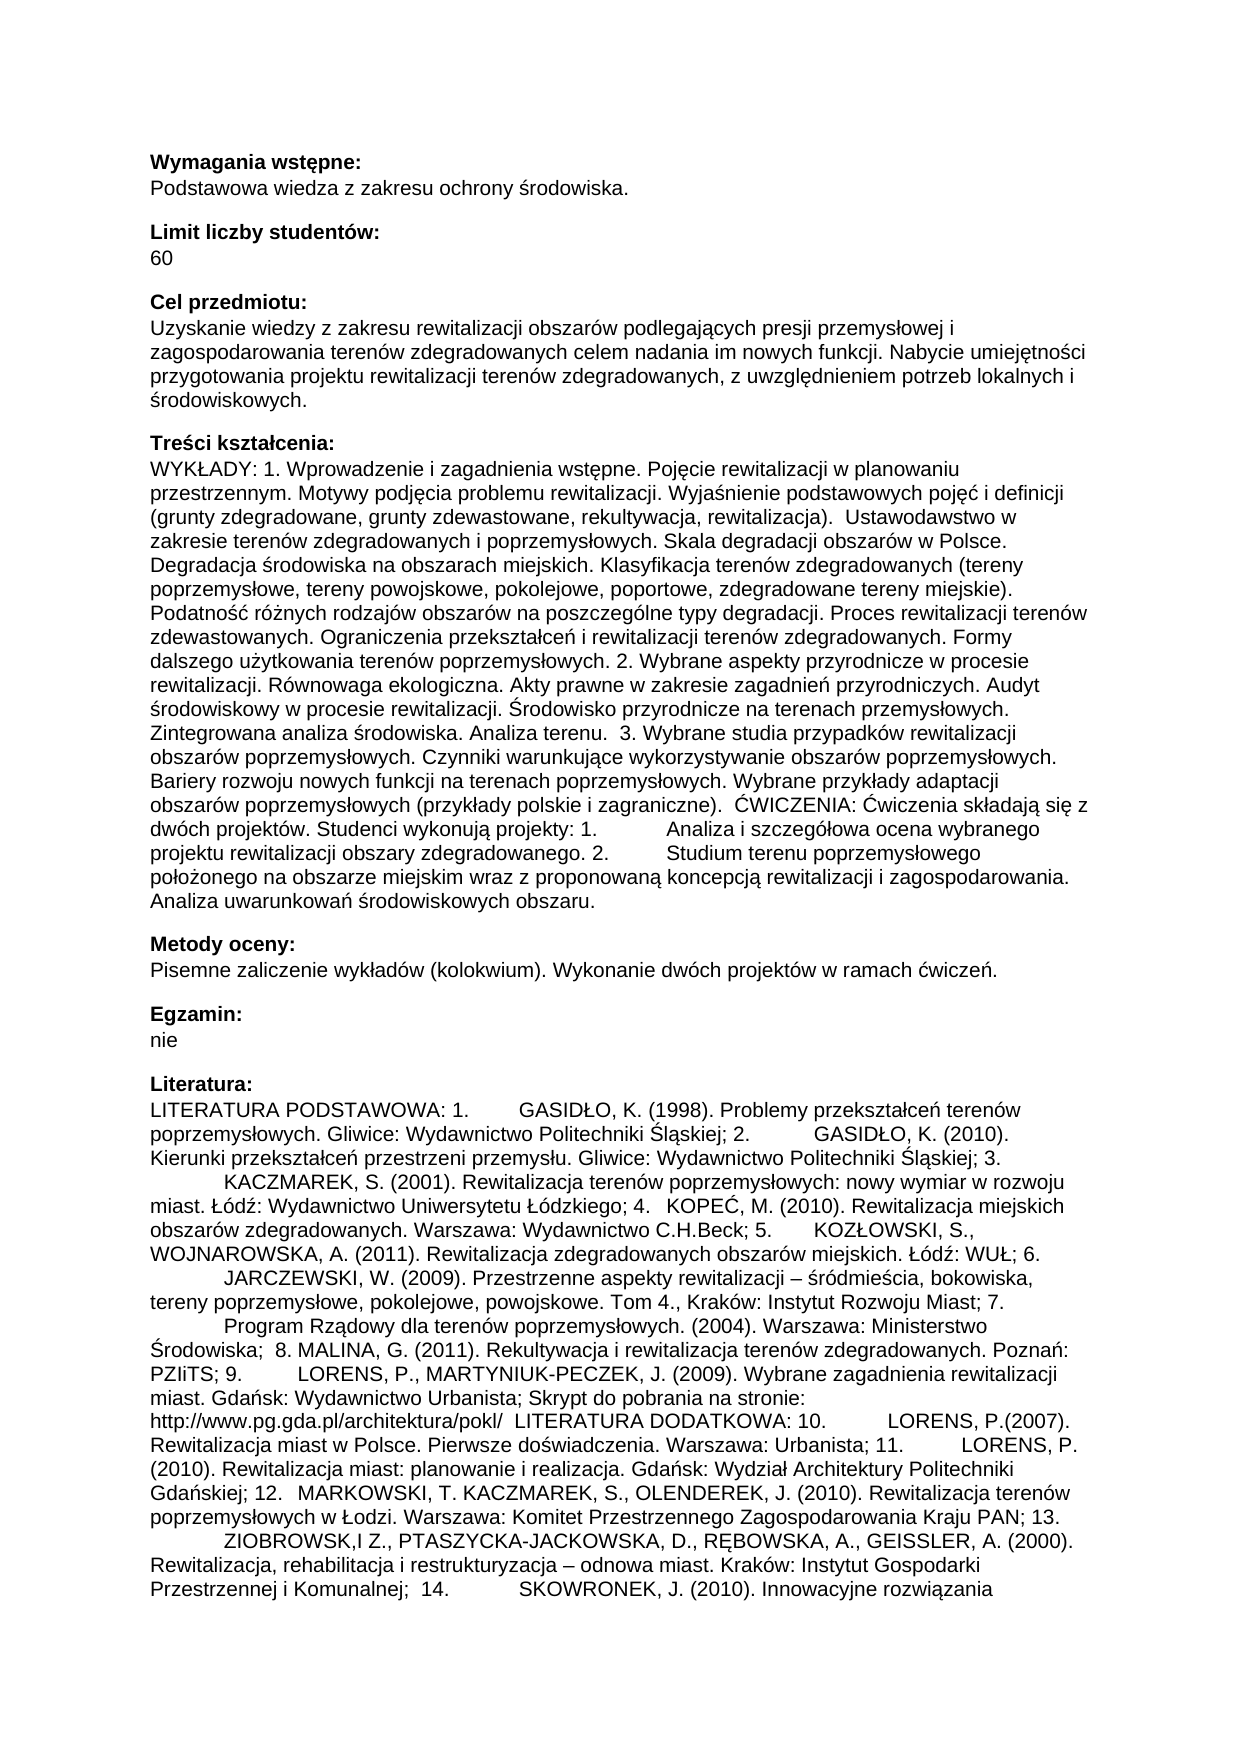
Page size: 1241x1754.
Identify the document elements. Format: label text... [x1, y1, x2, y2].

text Uzyskanie wiedzy z zakresu rewitalizacji obszarów podlegających presji przemysłowej i zagospodarowania terenów zdegradowanych celem nadania im nowych funkcji. Nabycie umiejętności przygotowania projektu rewitalizacji terenów zdegradowanych, z uwzględnieniem potrzeb lokalnych i środowiskowych. [150, 316, 1090, 411]
text Treści kształcenia: [150, 431, 1090, 455]
text WYKŁADY: 1. Wprowadzenie i zagadnienia wstępne. Pojęcie rewitalizacji w planowaniu przestrzennym. Motywy podjęcia problemu rewitalizacji. Wyjaśnienie podstawowych pojęć i definicji (grunty zdegradowane, grunty zdewastowane, rekultywacja, rewitalizacja). Ustawodawstwo w zakresie terenów zdegradowanych i poprzemysłowych. Skala degradacji obszarów w Polsce. Degradacja środowiska na obszarach miejskich. Klasyfikacja terenów zdegradowanych (tereny poprzemysłowe, tereny powojskowe, pokolejowe, poportowe, zdegradowane tereny miejskie). Podatność różnych rodzajów obszarów na poszczególne typy degradacji. Proces rewitalizacji terenów zdewastowanych. Ograniczenia przekształceń i rewitalizacji terenów zdegradowanych. Formy dalszego użytkowania terenów poprzemysłowych. 2. Wybrane aspekty przyrodnicze w procesie rewitalizacji. Równowaga ekologiczna. Akty prawne w zakresie zagadnień przyrodniczych. Audyt środowiskowy w procesie rewitalizacji. Środowisko przyrodnicze na terenach przemysłowych. Zintegrowana analiza środowiska. Analiza terenu. 3. Wybrane studia przypadków rewitalizacji obszarów poprzemysłowych. Czynniki warunkujące wykorzystywanie obszarów poprzemysłowych. Bariery rozwoju nowych funkcji na terenach poprzemysłowych. Wybrane przykłady adaptacji obszarów poprzemysłowych (przykłady polskie i zagraniczne). ĆWICZENIA: Ćwiczenia składają się z dwóch projektów. Studenci wykonują projekty: 1. Analiza i szczegółowa ocena wybranego projektu rewitalizacji obszary zdegradowanego. 2. Studium terenu poprzemysłowego położonego na obszarze miejskim wraz z proponowaną koncepcją rewitalizacji i zagospodarowania. Analiza uwarunkowań środowiskowych obszaru. [150, 457, 1090, 912]
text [150, 1098, 1090, 1601]
text 60 [150, 246, 1090, 270]
text Pisemne zaliczenie wykładów (kolokwium). Wykonanie dwóch projektów w ramach ćwiczeń. [150, 958, 1090, 982]
text Metody oceny: [150, 932, 1090, 956]
text Egzamin: [150, 1002, 1090, 1026]
text Podstawowa wiedza z zakresu ochrony środowiska. [150, 176, 1090, 200]
text Cel przedmiotu: [150, 289, 1090, 313]
text Wymagania wstępne: [150, 150, 1090, 174]
text Limit liczby studentów: [150, 220, 1090, 244]
text Literatura: [150, 1072, 1090, 1096]
text nie [150, 1028, 1090, 1052]
